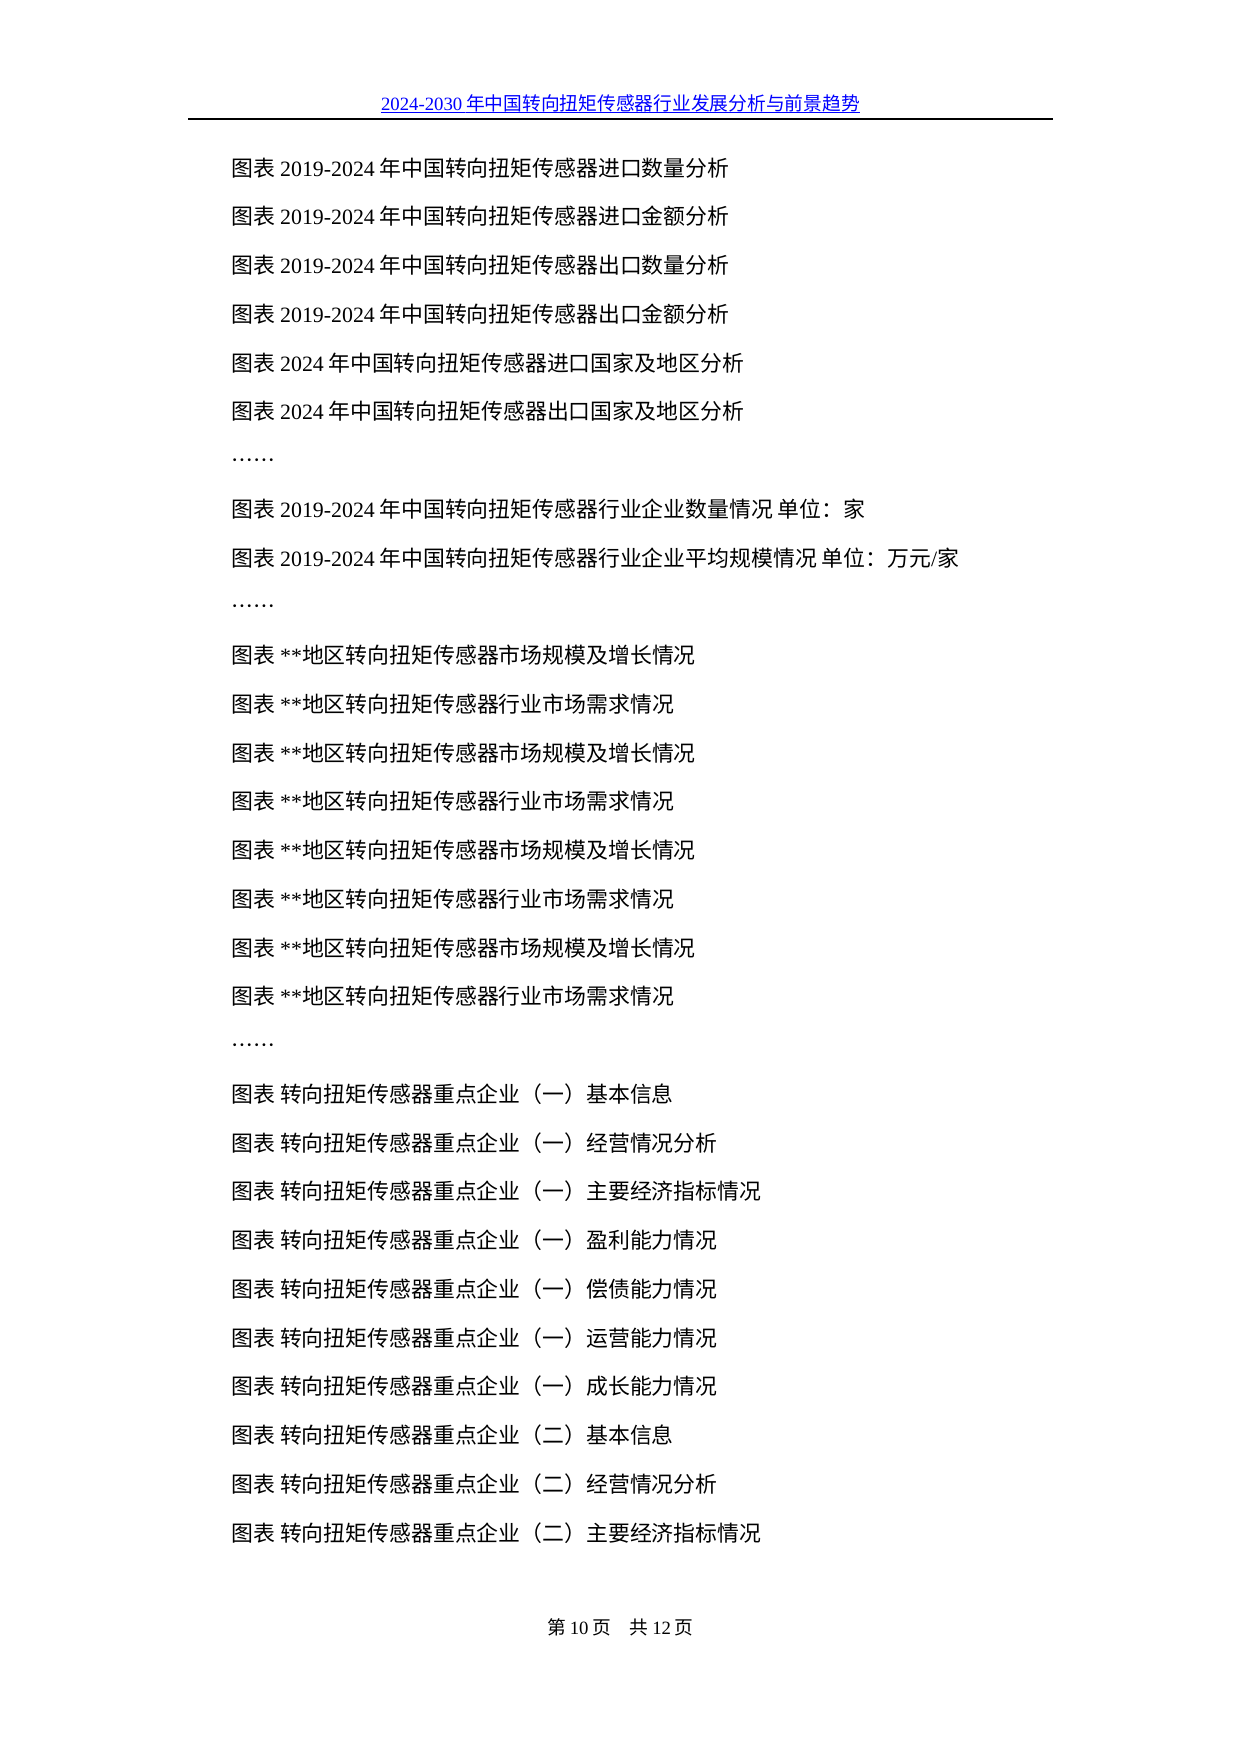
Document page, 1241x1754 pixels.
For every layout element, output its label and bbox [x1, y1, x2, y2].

text [187, 150, 1053, 1548]
